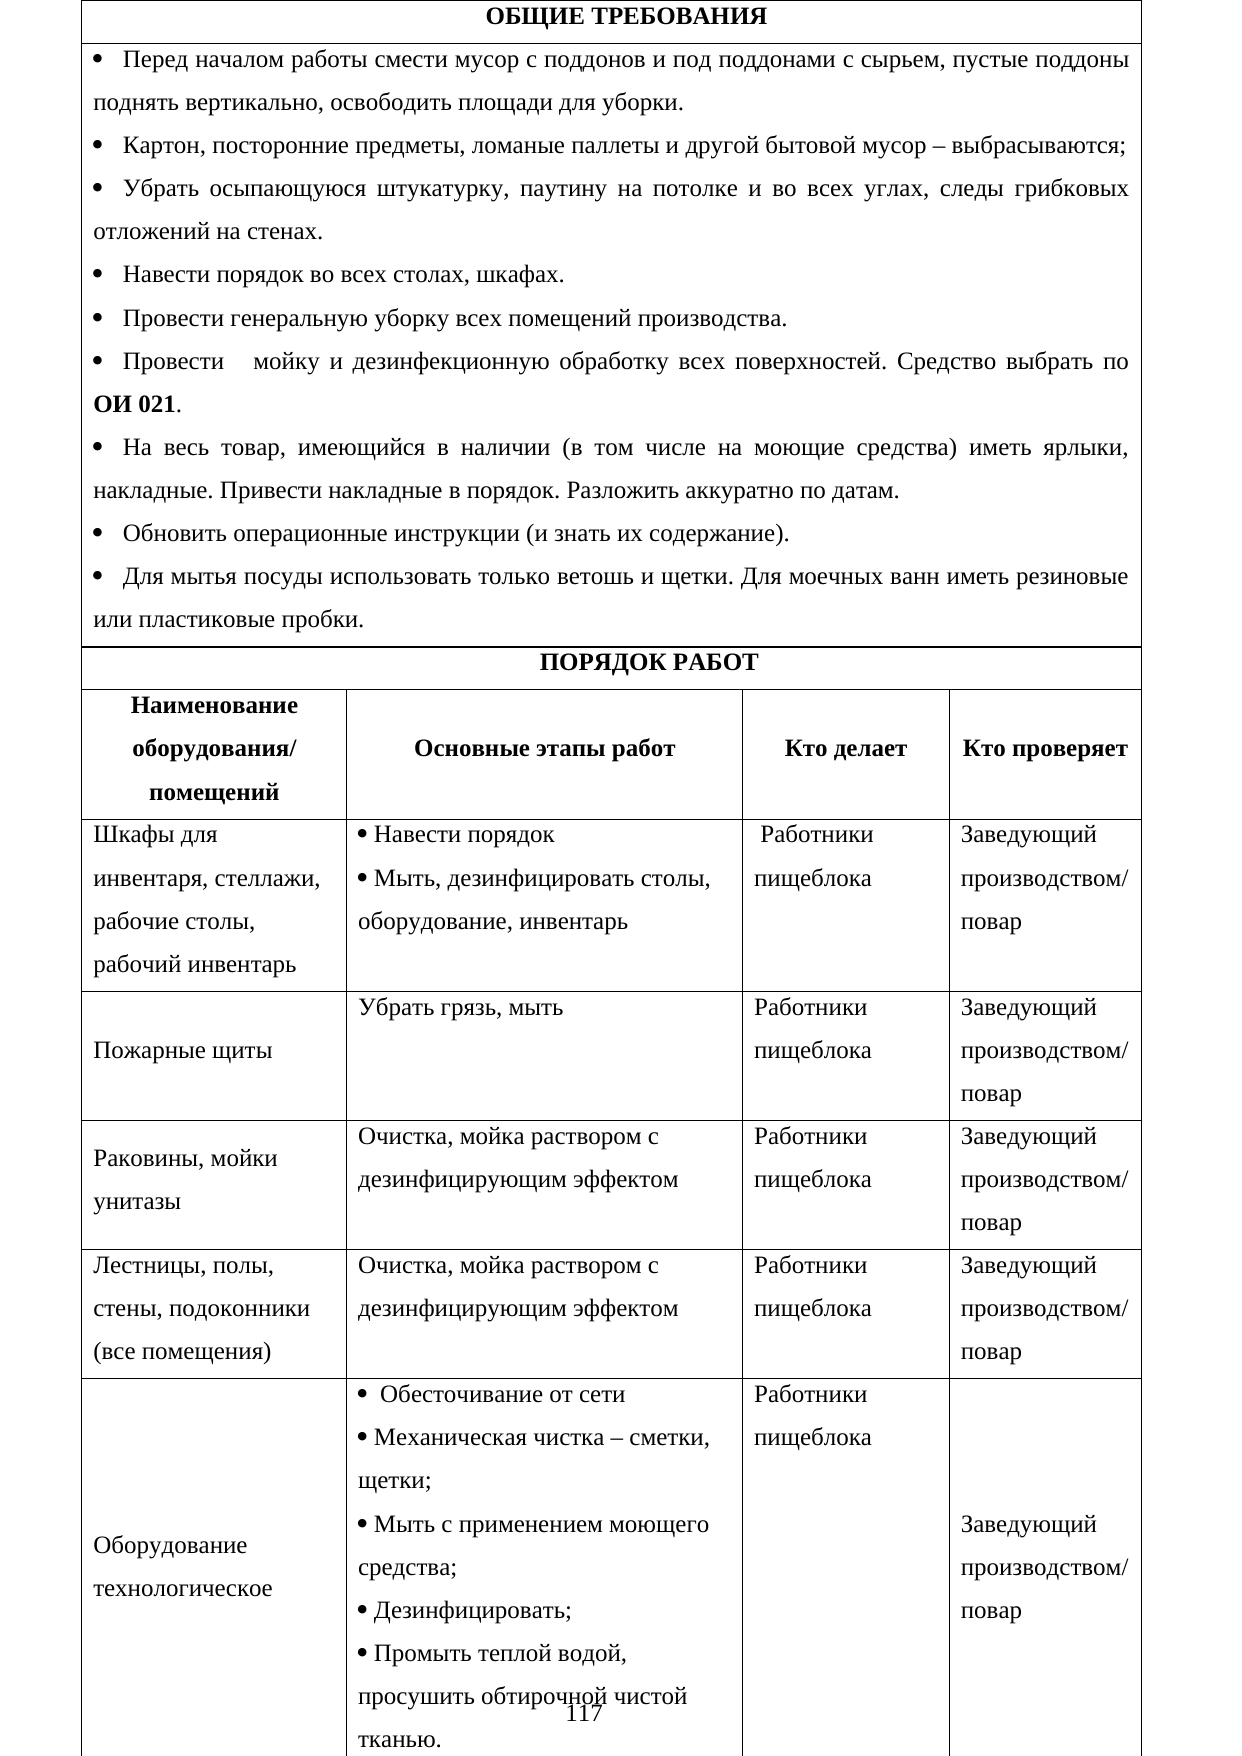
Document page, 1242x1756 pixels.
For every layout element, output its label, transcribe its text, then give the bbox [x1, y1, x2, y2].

table_cell Заведующий производством/ повар [950, 992, 1141, 1120]
table_cell Шкафы для инвентаря, стеллажи, рабочие столы, рабочий инвентарь [82, 820, 346, 991]
table_cell Наименование оборудования/ помещений [82, 690, 346, 818]
table_cell Работники пищеблока [743, 820, 949, 991]
table_cell Лестницы, полы, стены, подоконники (все помещения) [82, 1250, 346, 1378]
table_cell Заведующий производством/ повар [950, 820, 1141, 991]
table_cell Работники пищеблока [743, 1121, 949, 1249]
table_cell Перед началом работы смести мусор с поддонов и под поддонами с сырьем, пустые поддоны поднять вертикально, освободить площади для уборки. Картон, посторонние предметы, ломаные паллеты и другой бытовой мусор – выбрасываются; Убрать осыпающуюся штукатурку, паутину на потолке и во всех углах, следы грибковых отложений на стенах. Навести порядок во всех столах, шкафах. Провести генеральную уборку всех помещений производства. Провести мойку и дезинфекционную обработку всех поверхностей. Средство выбрать по ОИ 021. На весь товар, имеющийся в наличии (в том числе на моющие средства) иметь ярлыки, накладные. Привести накладные в порядок. Разложить аккуратно по датам. Обновить операционные инструкции (и знать их содержание). Для мытья посуды использовать только ветошь и щетки. Для моечных ванн иметь резиновые или пластиковые пробки. [82, 44, 1141, 646]
table_cell Убрать грязь, мыть [347, 992, 742, 1120]
table_cell Работники пищеблока [743, 1250, 949, 1378]
table_cell ПОРЯДОК РАБОТ [82, 648, 1141, 689]
table_cell Работники пищеблока [743, 1379, 949, 1756]
table_cell Работники пищеблока [743, 992, 949, 1120]
table_cell Кто делает [743, 690, 949, 818]
table_cell Очистка, мойка раствором с дезинфицирующим эффектом [347, 1121, 742, 1249]
table_cell Основные этапы работ [347, 690, 742, 818]
table_header ОБЩИЕ ТРЕБОВАНИЯ [82, 1, 1141, 43]
table_cell Навести порядок Мыть, дезинфицировать столы, оборудование, инвентарь [347, 820, 742, 991]
table_cell Заведующий производством/повар [950, 1250, 1141, 1378]
table_cell Заведующий производством/ повар [950, 1379, 1141, 1756]
table_cell Обесточивание от сети Механическая чистка – сметки, щетки; Мыть с применением моющего средства; Дезинфицировать; Промыть теплой водой, просушить обтирочной чистой тканью. [347, 1379, 742, 1756]
table_cell Очистка, мойка раствором с дезинфицирующим эффектом [347, 1250, 742, 1378]
table_cell Заведующий производством/повар [950, 1121, 1141, 1249]
table_cell Кто проверяет [950, 690, 1141, 818]
table_cell Пожарные щиты [82, 992, 346, 1120]
table_cell Оборудование технологическое [82, 1379, 346, 1756]
table_cell Раковины, мойки унитазы [82, 1121, 346, 1249]
